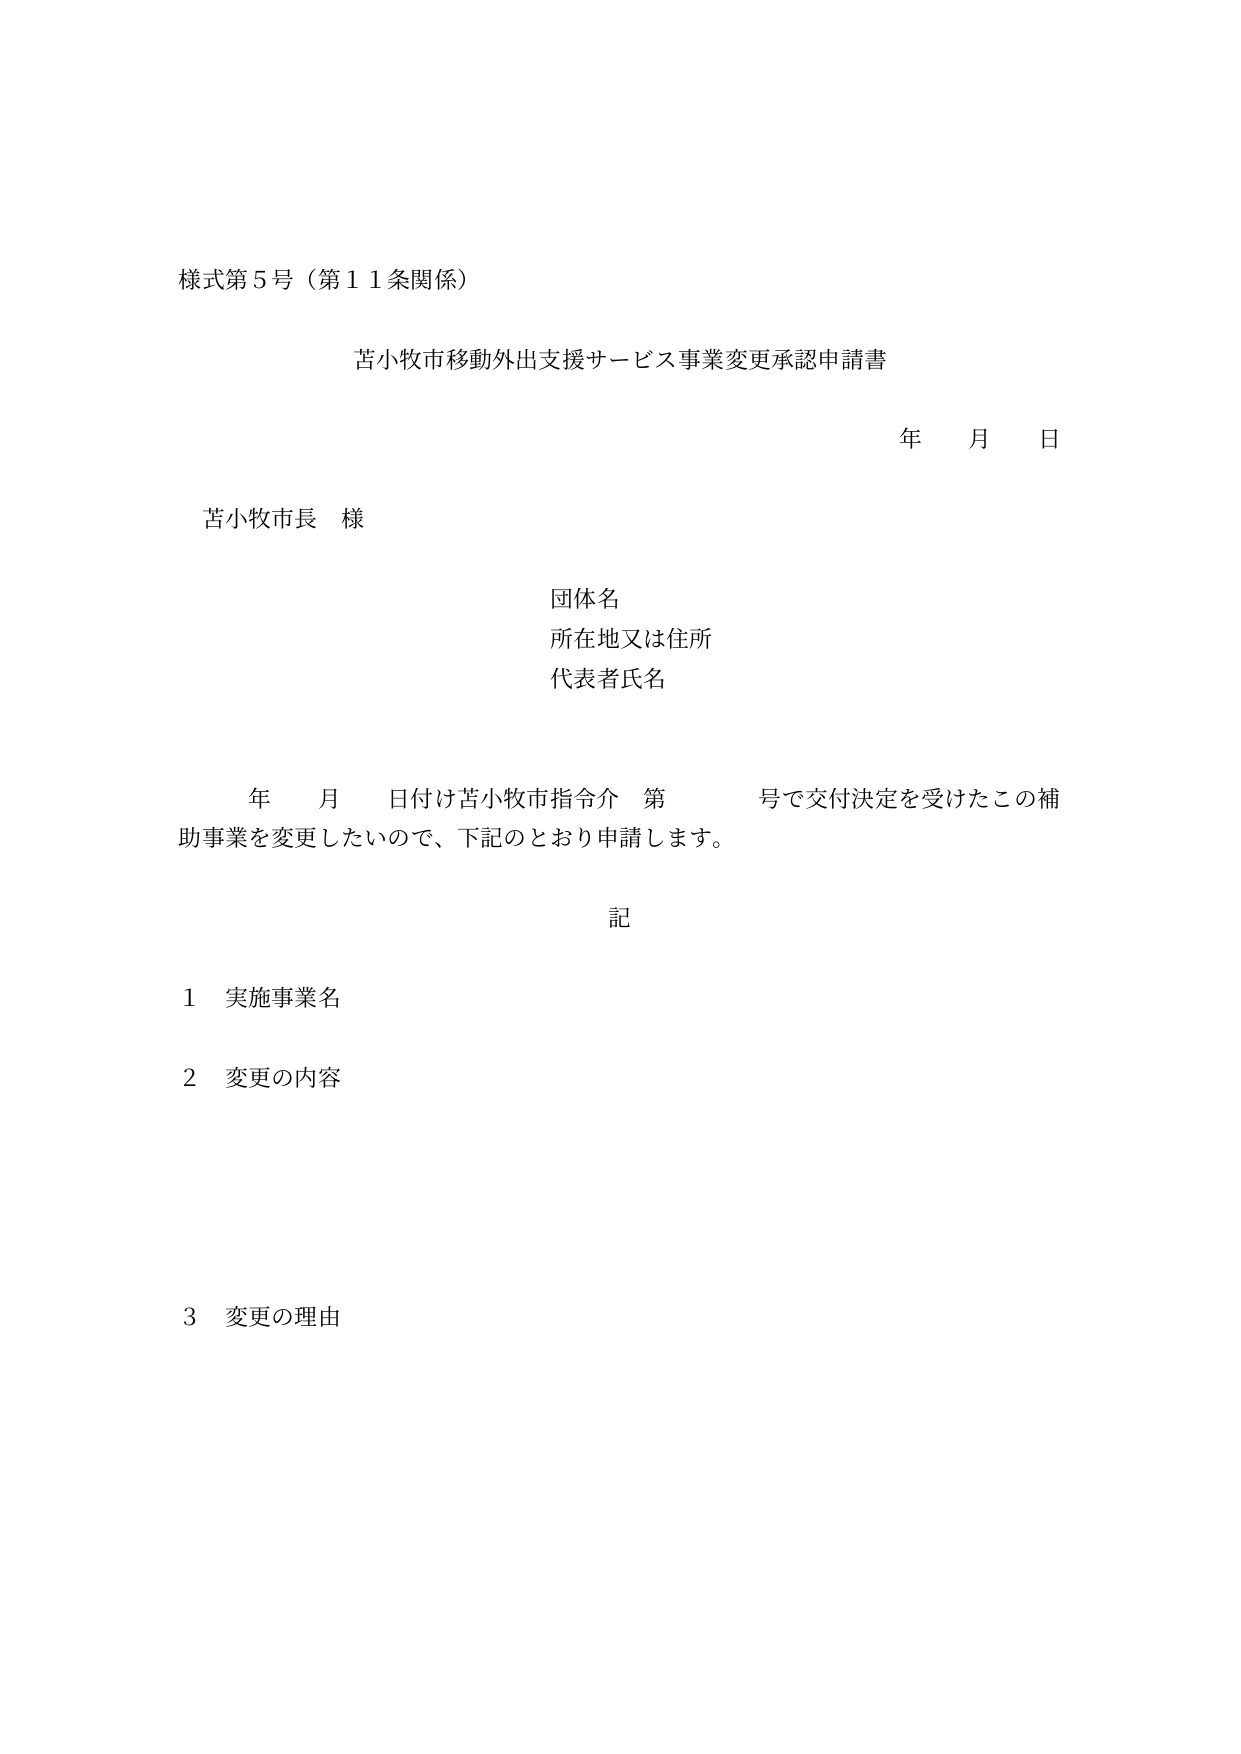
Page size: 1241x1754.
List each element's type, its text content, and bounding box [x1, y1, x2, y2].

text 代表者氏名 [548, 657, 1061, 697]
text 苫小牧市移動外出支援サービス事業変更承認申請書 [179, 338, 1061, 378]
text 苫小牧市長 様 [179, 498, 1061, 538]
text 様式第５号（第１１条関係） [179, 258, 1061, 298]
text 年 月 日 [179, 418, 1061, 458]
text １ 実施事業名 [179, 977, 1061, 1017]
subtitle 記 [179, 897, 1061, 937]
text ３ 変更の理由 [179, 1296, 1061, 1336]
text ２ 変更の内容 [179, 1056, 1061, 1096]
text 年 月 日付け苫小牧市指令介 第 号で交付決定を受けたこの補助事業を変更したいので、下記のとおり申請します。 [179, 777, 1061, 857]
text 団体名 [548, 578, 1061, 618]
text 所在地又は住所 [548, 618, 1061, 657]
